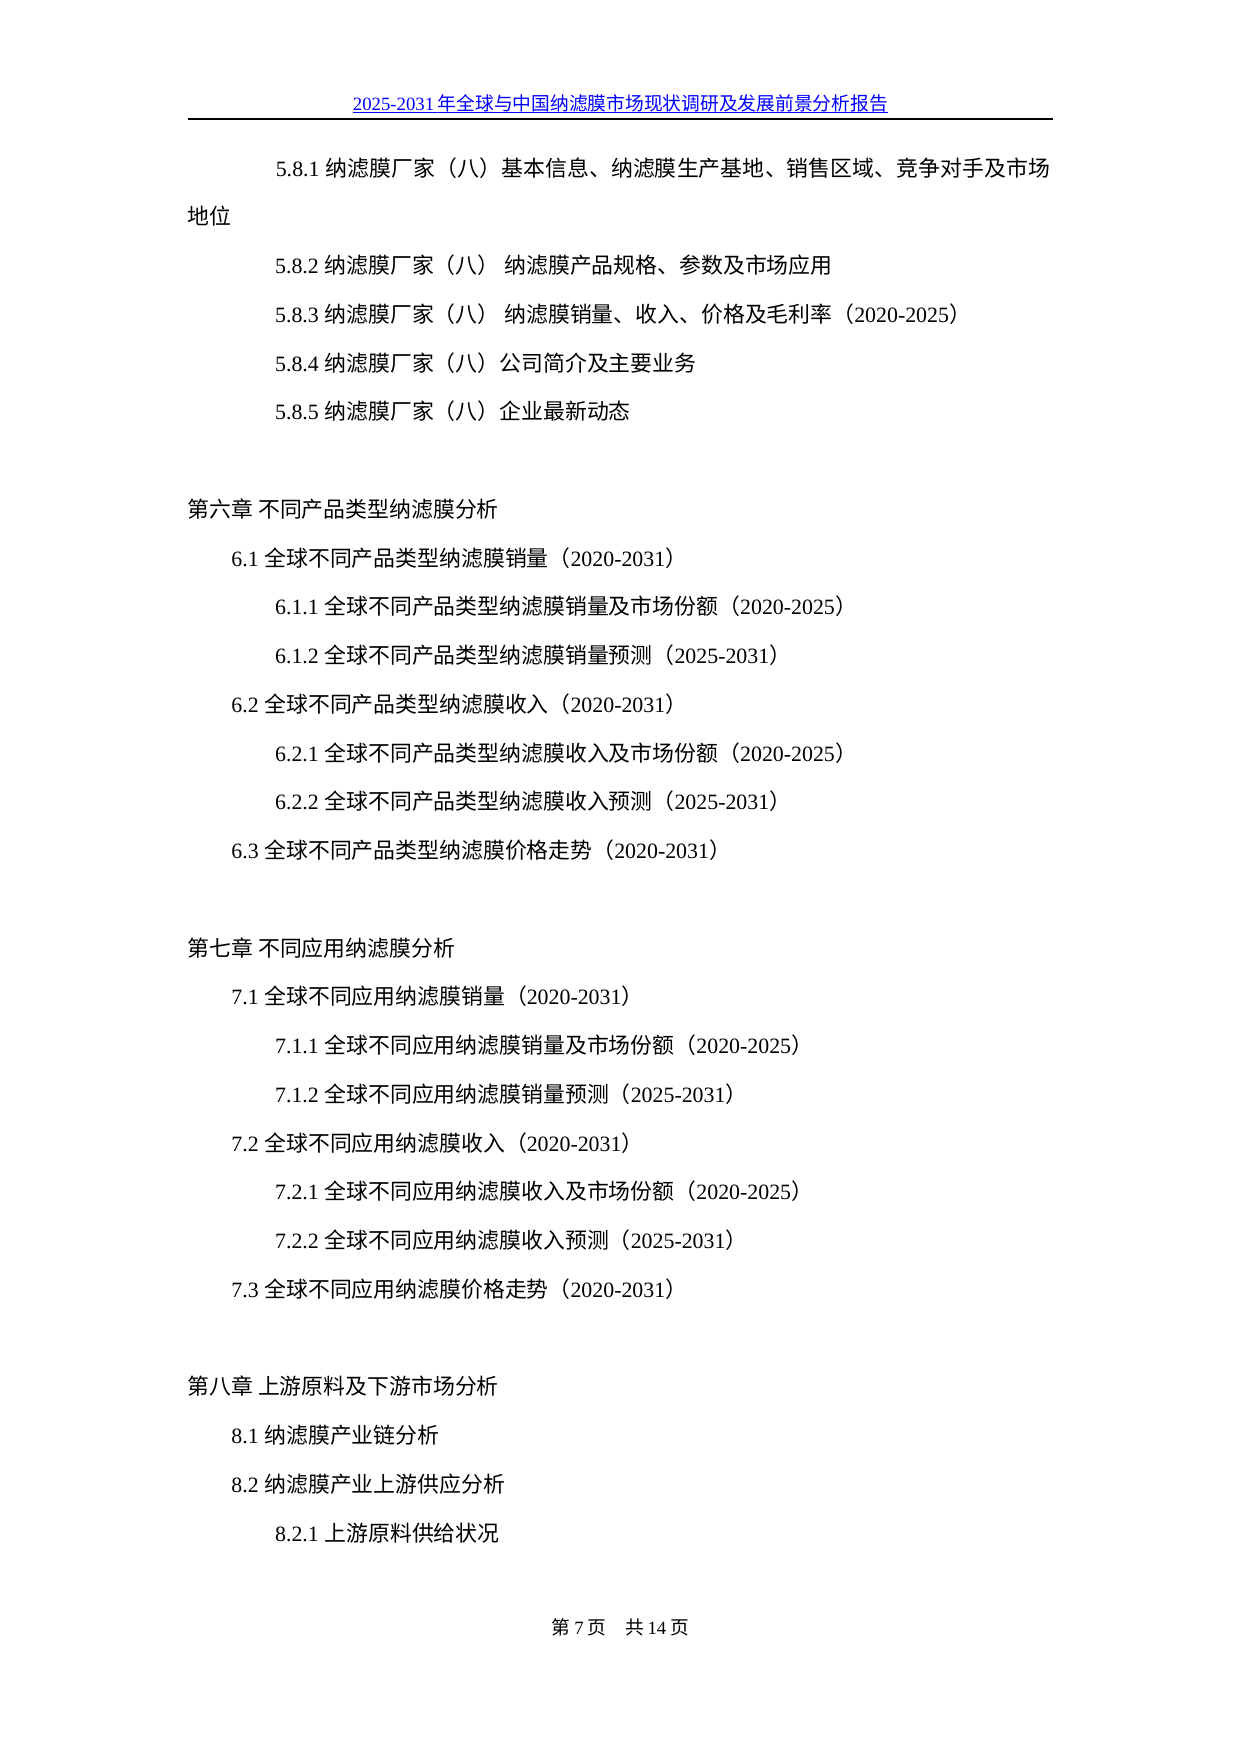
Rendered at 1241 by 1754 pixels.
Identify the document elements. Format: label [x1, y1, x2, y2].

text [187, 150, 1053, 1548]
